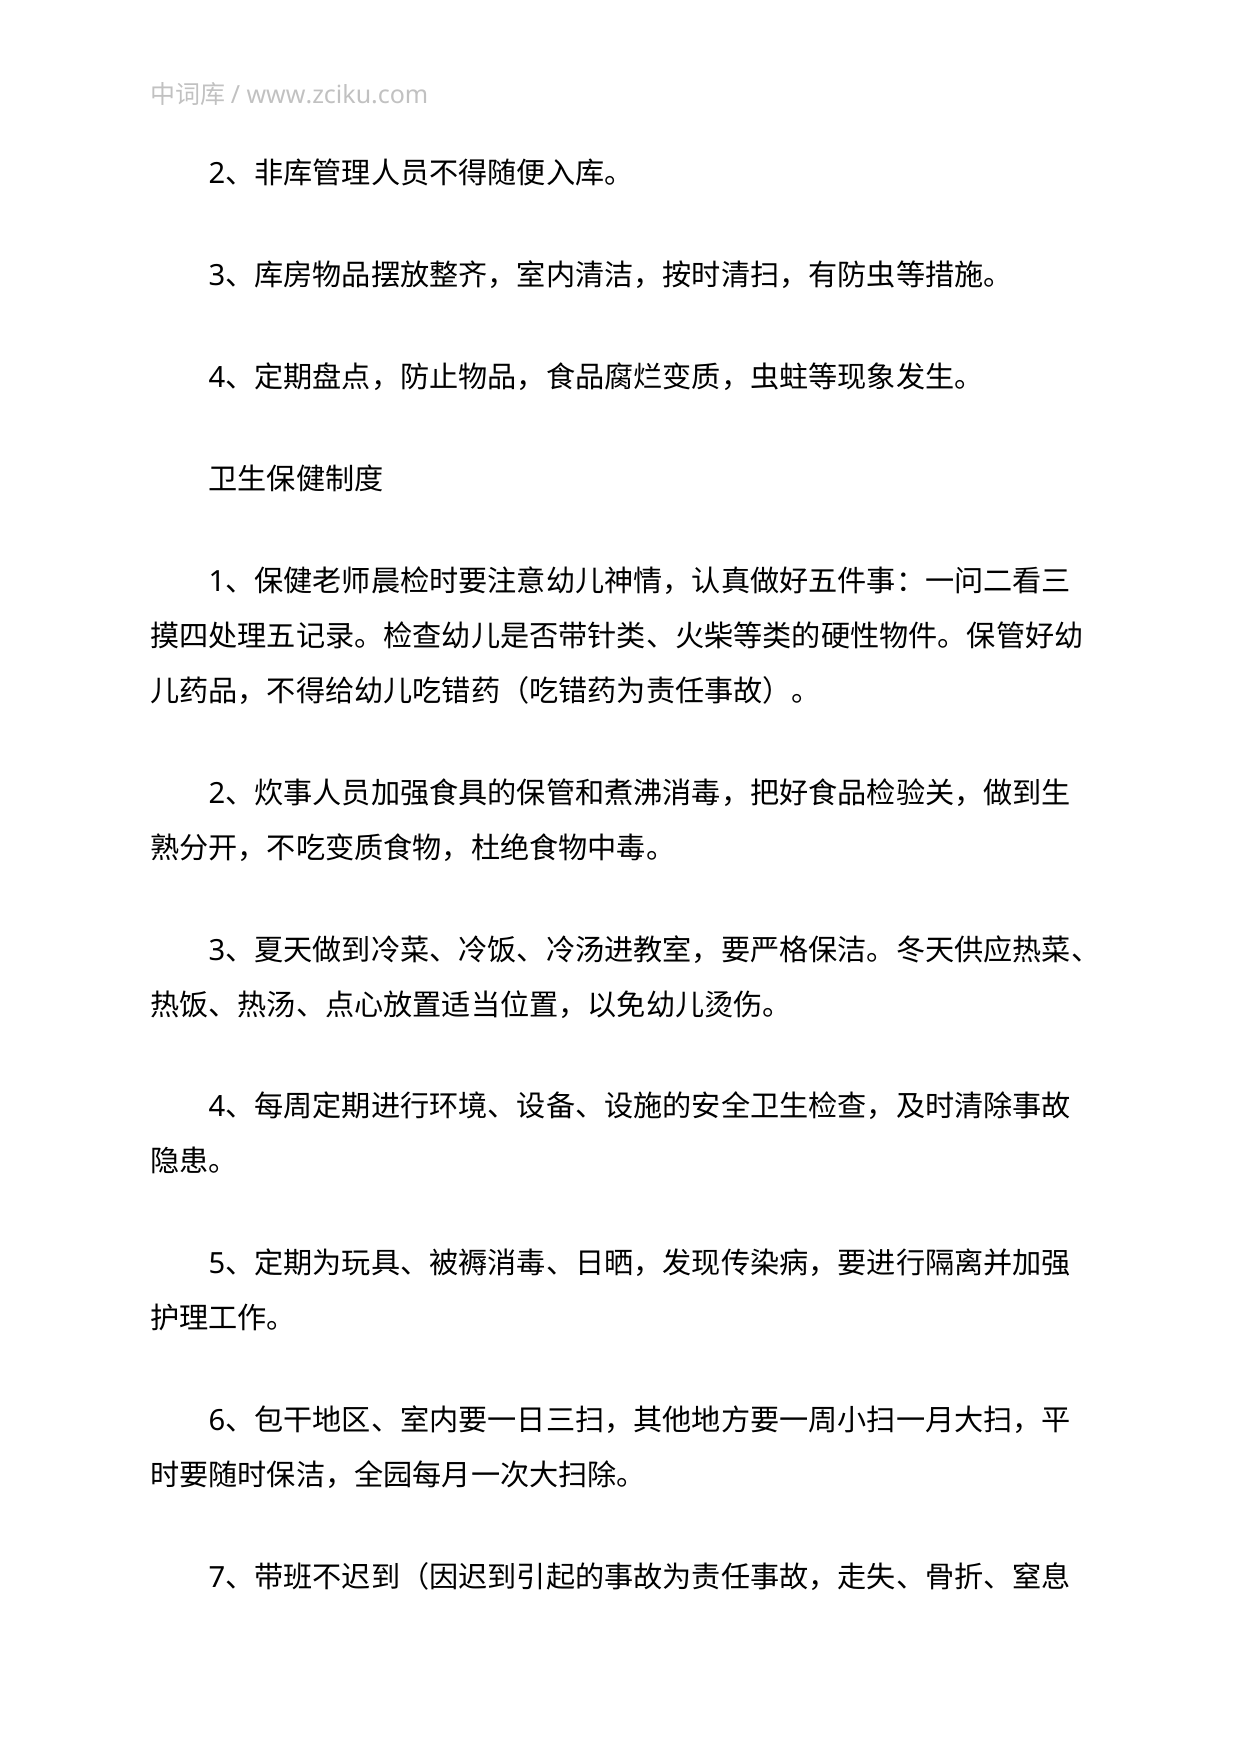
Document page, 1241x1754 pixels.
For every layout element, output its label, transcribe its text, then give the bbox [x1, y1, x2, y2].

text 卫生保健制度 [150, 456, 1090, 498]
text 4、每周定期进行环境、设备、设施的安全卫生检查，及时清除事故隐患。 [150, 1083, 1090, 1180]
text 2、炊事人员加强食具的保管和煮沸消毒，把好食品检验关，做到生熟分开，不吃变质食物，杜绝食物中毒。 [150, 769, 1090, 867]
text 1、保健老师晨检时要注意幼儿神情，认真做好五件事：一问二看三摸四处理五记录。检查幼儿是否带针类、火柴等类的硬性物件。保管好幼儿药品，不得给幼儿吃错药（吃错药为责任事故）。 [150, 558, 1090, 710]
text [150, 1553, 1090, 1596]
text 3、夏天做到冷菜、冷饭、冷汤进教室，要严格保洁。冬天供应热菜、热饭、热汤、点心放置适当位置，以免幼儿烫伤。 [150, 926, 1090, 1023]
text 4、定期盘点，防止物品，食品腐烂变质，虫蛀等现象发生。 [150, 354, 1090, 396]
text 6、包干地区、室内要一日三扫，其他地方要一周小扫一月大扫，平时要随时保洁，全园每月一次大扫除。 [150, 1396, 1090, 1494]
text 3、库房物品摆放整齐，室内清洁，按时清扫，有防虫等措施。 [150, 252, 1090, 294]
text 2、非库管理人员不得随便入库。 [150, 150, 1090, 192]
text 5、定期为玩具、被褥消毒、日晒，发现传染病，要进行隔离并加强护理工作。 [150, 1240, 1090, 1337]
